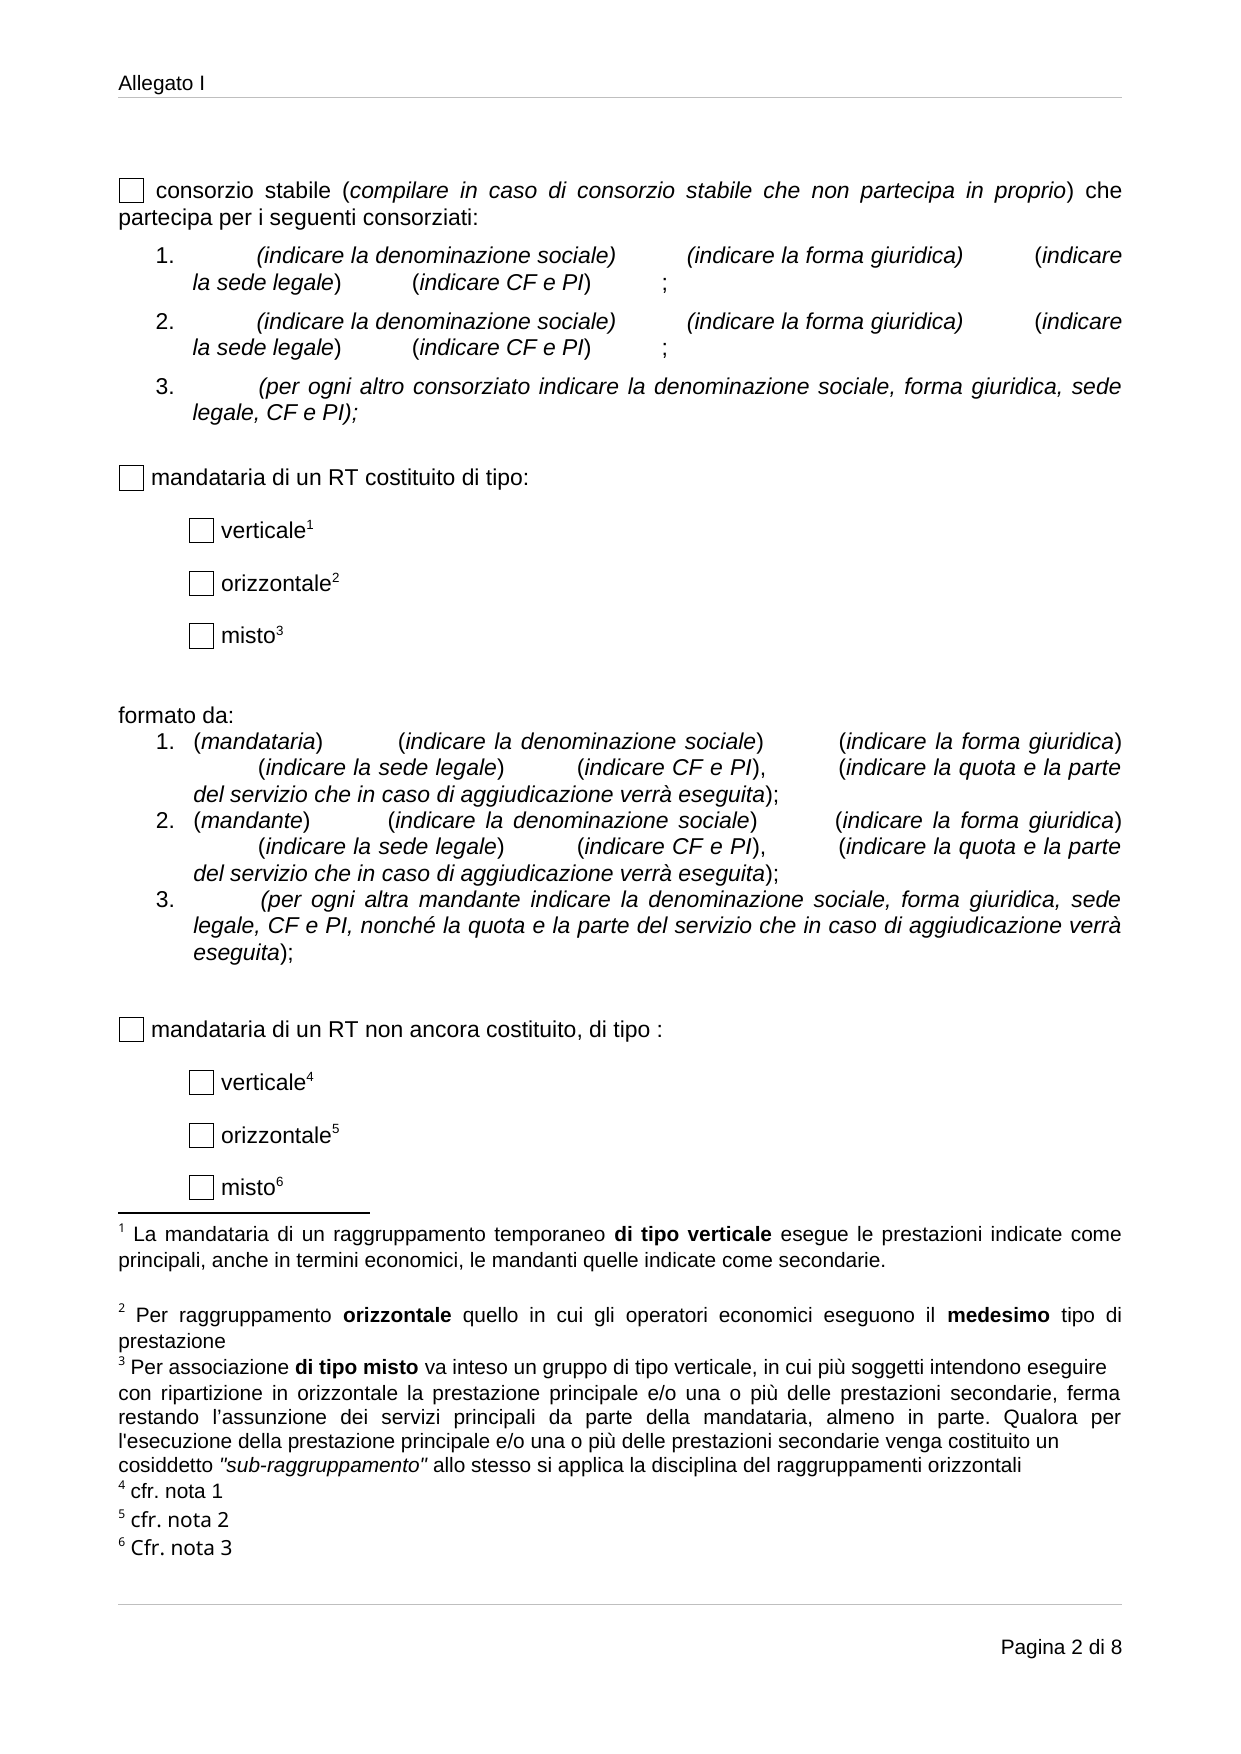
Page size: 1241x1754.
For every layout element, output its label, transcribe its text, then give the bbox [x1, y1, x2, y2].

text mandataria di un RT costituito di tipo: [118, 464, 1122, 491]
list (mandataria) (indicare la denominazione sociale) (indicare la forma giuridica) (indicare la sede legale) (indicare CF e PI), (indicare la quota e la parte del servizio che in caso di aggiudicazione verrà eseguita); [156, 728, 1122, 807]
text orizzontale [118, 570, 1122, 596]
list (per ogni altro consorziato indicare la denominazione sociale, forma giuridica, sede legale, CF e PI); [155, 373, 1122, 426]
list (indicare la denominazione sociale) (indicare la forma giuridica) (indicare la sede legale) (indicare CF e PI) ; [155, 242, 1122, 295]
text orizzontale [118, 1122, 1122, 1148]
text formato da: [118, 702, 1122, 728]
list (mandante) (indicare la denominazione sociale) (indicare la forma giuridica) (indicare la sede legale) (indicare CF e PI), (indicare la quota e la parte del servizio che in caso di aggiudicazione verrà eseguita); [156, 807, 1122, 886]
text misto [118, 622, 1122, 649]
list (indicare la denominazione sociale) (indicare la forma giuridica) (indicare la sede legale) (indicare CF e PI) ; [155, 308, 1122, 360]
list (per ogni altra mandante indicare la denominazione sociale, forma giuridica, sede legale, CF e PI, nonché la quota e la parte del servizio che in caso di aggiudicazione verrà eseguita); [156, 886, 1122, 965]
text consorzio stabile (compilare in caso di consorzio stabile che non partecipa in proprio) che partecipa per i seguenti consorziati: [118, 177, 1122, 230]
text misto [118, 1174, 1122, 1201]
text mandataria di un RT non ancora costituito, di tipo : [118, 1016, 1122, 1042]
text verticale [118, 517, 1122, 543]
text verticale [118, 1069, 1122, 1095]
